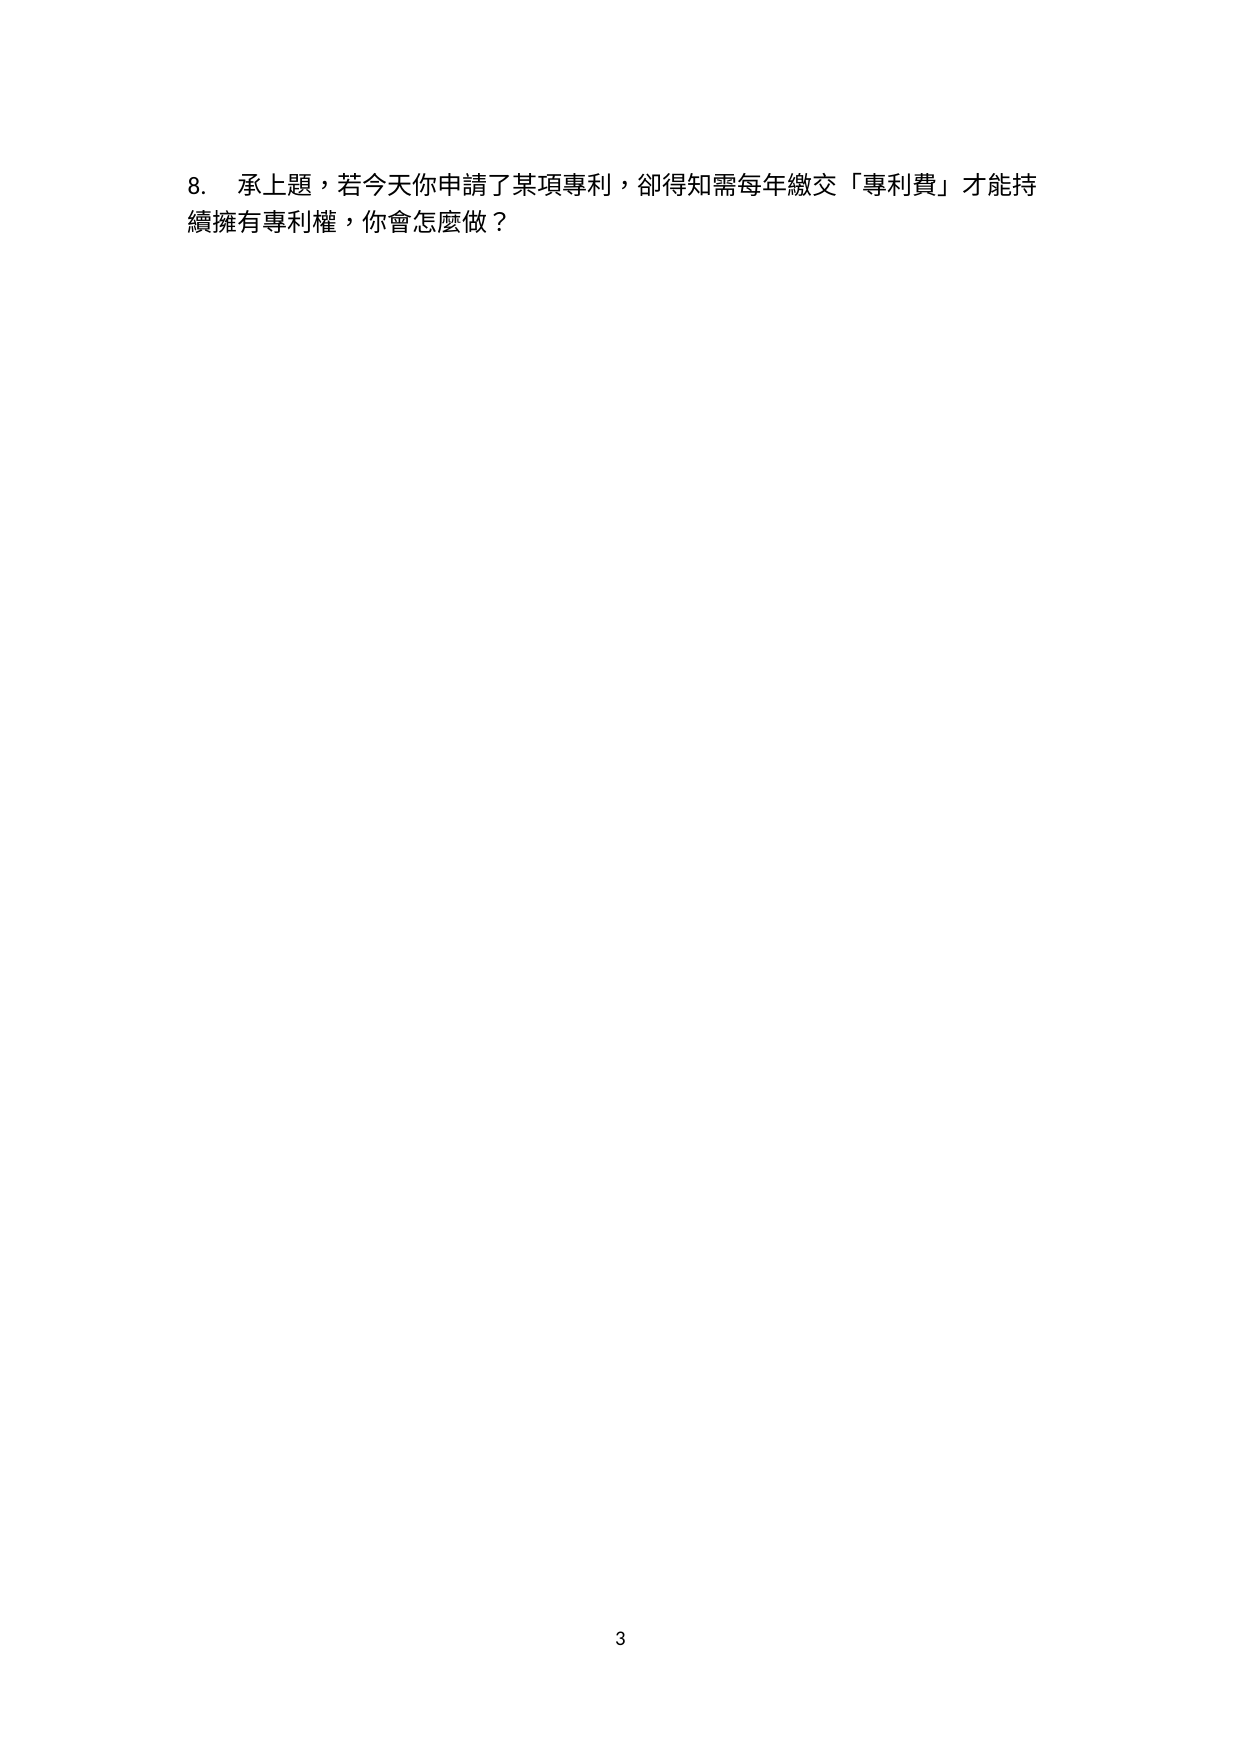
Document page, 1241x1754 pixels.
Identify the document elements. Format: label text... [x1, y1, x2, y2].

text 8. 承上題，若今天你申請了某項專利，卻得知需每年繳交「專利費」才能持續擁有專利權，你會怎麼做？ [187, 164, 1053, 239]
